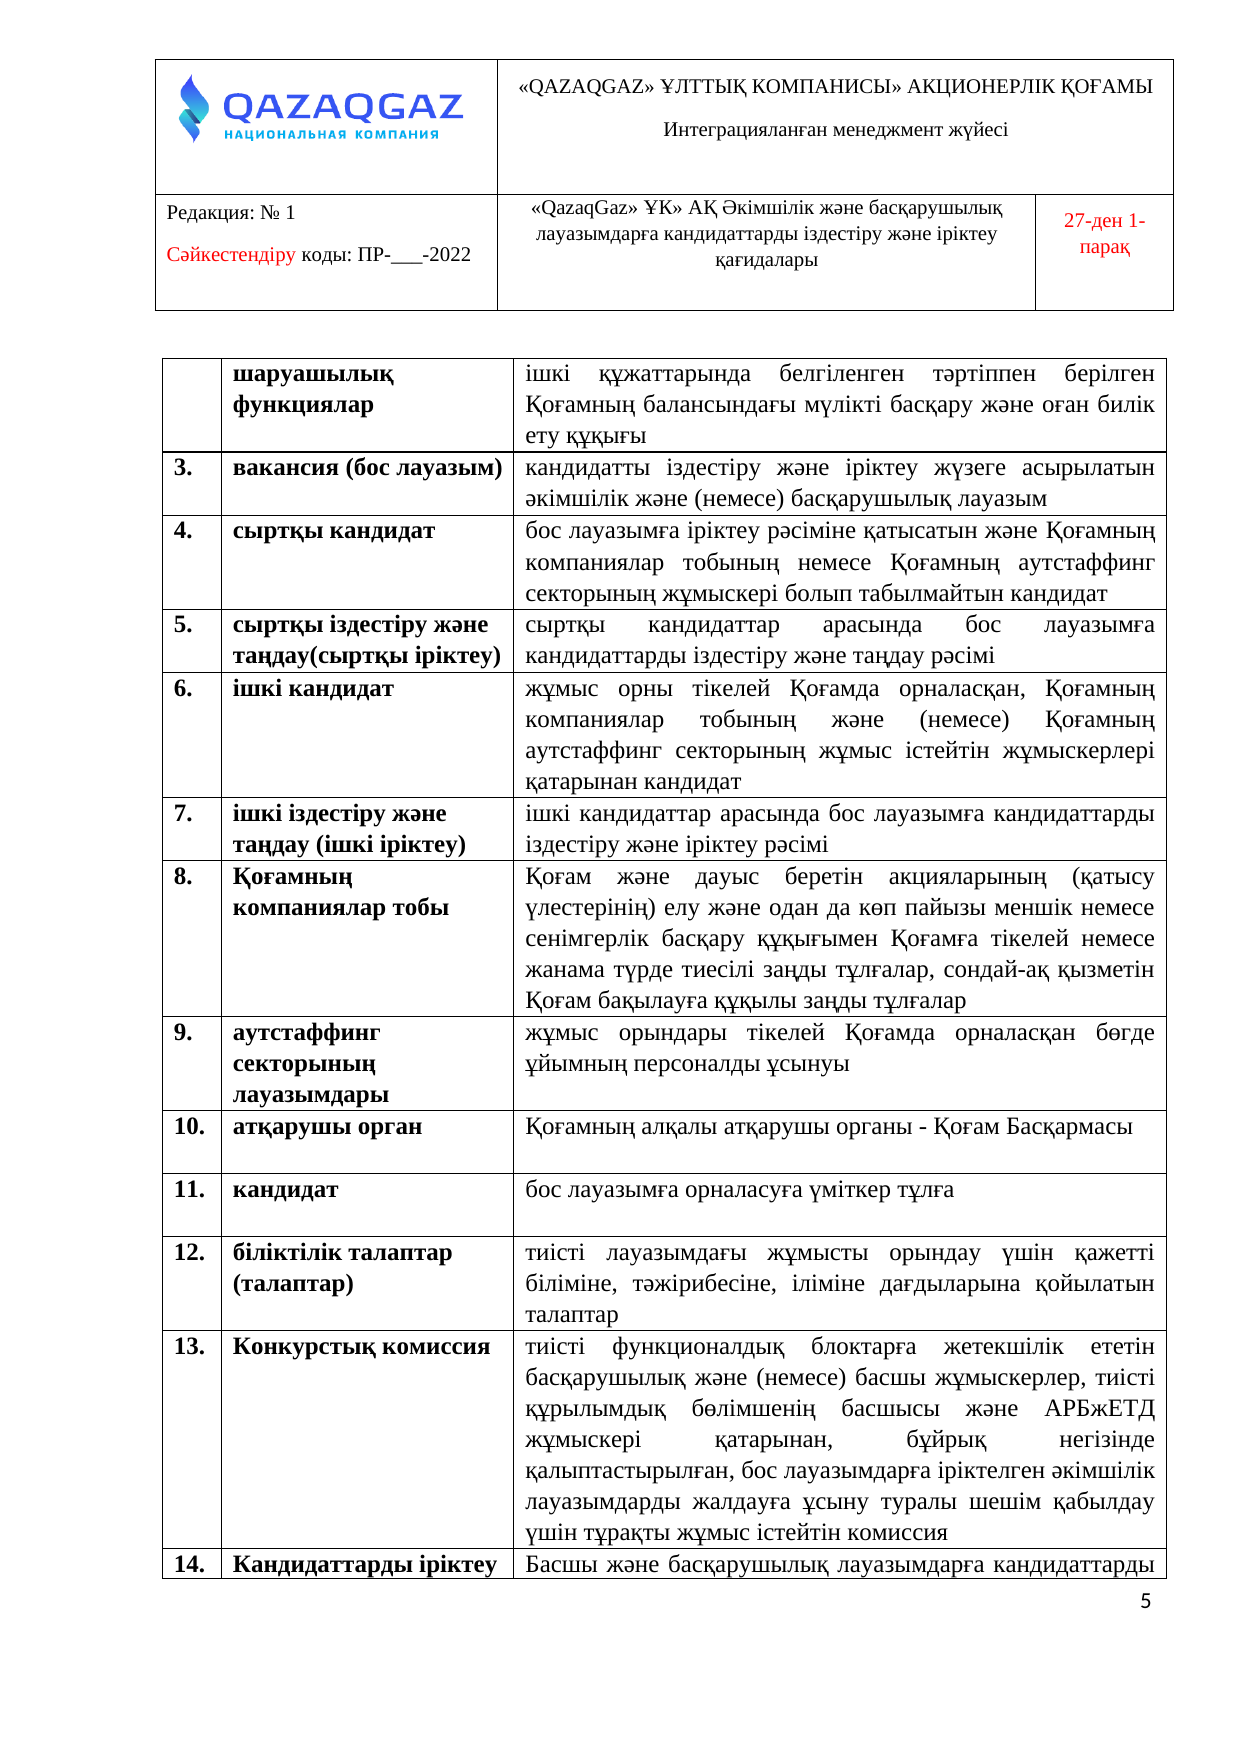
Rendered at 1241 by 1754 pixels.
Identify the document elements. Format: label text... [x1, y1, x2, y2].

table_cell [163, 610, 221, 672]
table_cell бос лауазымға орналасуға үміткер тұлға [514, 1174, 1166, 1236]
table_cell тиісті лауазымдағы жұмысты орындау үшін қажетті біліміне, тәжірибесіне, іліміне дағдыларына қойылатын талаптар [514, 1237, 1166, 1330]
table_cell тиісті функционалдық блоктарға жетекшілік ететін басқарушылық және (немесе) басшы жұмыскерлер, тиісті құрылымдық бөлімшенің басшысы және АРБжЕТД жұмыскері қатарынан, бұйрық негізінде қалыптастырылған, бос лауазымдарға іріктелген әкімшілік лауазымдарды жалдауға ұсыну туралы шешім қабылдау үшін тұрақты жұмыс істейтін комиссия [514, 1331, 1166, 1548]
table_cell [163, 1174, 221, 1236]
table_cell [163, 359, 221, 451]
table_cell атқарушы орган [222, 1111, 513, 1173]
table_cell [163, 1017, 221, 1110]
table_cell [163, 1331, 221, 1548]
table_cell [163, 453, 221, 514]
table_cell жұмыс орны тікелей Қоғамда орналасқан, Қоғамның компаниялар тобының және (немесе) Қоғамның аутстаффинг секторының жұмыс істейтін жұмыскерлері қатарынан кандидат [514, 673, 1166, 797]
table_cell ішкі іздестіру және таңдау (ішкі іріктеу) [222, 798, 513, 860]
table_cell бос лауазымға іріктеу рәсіміне қатысатын және Қоғамның компаниялар тобының немесе Қоғамның аутстаффинг секторының жұмыскері болып табылмайтын кандидат [514, 516, 1166, 608]
table_cell әкімшілік-шаруашылық функциялар [222, 359, 513, 451]
table_cell [163, 516, 221, 608]
table_cell жұмыс орындары тікелей Қоғамда орналасқан бөгде ұйымның персоналды ұсынуы [514, 1017, 1166, 1110]
table_cell [163, 1237, 221, 1330]
table_cell ішкі кандидат [222, 673, 513, 797]
table_cell Кандидаттарды іріктеу жөніндегі комиссия [222, 1549, 513, 1578]
table_cell вакансия (бос лауазым) [222, 453, 513, 514]
table_cell сыртқы іздеcтіру және таңдау(сыртқы іріктеу) [222, 610, 513, 672]
table_cell Конкурстық комиссия [222, 1331, 513, 1548]
table_cell Қоғамның алқалы атқарушы органы - Қоғам Басқармасы [514, 1111, 1166, 1173]
table_cell [163, 673, 221, 797]
table_cell Қоғам және дауыс беретін акцияларының (қатысу үлестерінің) елу және одан да көп пайызы меншік немесе сенімгерлік басқару құқығымен Қоғамға тікелей немесе жанама түрде тиесілі заңды тұлғалар, сондай-ақ қызметін Қоғам бақылауға құқылы заңды тұлғалар [514, 861, 1166, 1016]
table_cell аутстаффинг секторының лауазымдары [222, 1017, 513, 1110]
table_cell кандидат [222, 1174, 513, 1236]
table_cell [163, 798, 221, 860]
table_cell сыртқы кандидат [222, 516, 513, 608]
picture [166, 60, 487, 156]
table_cell кандидатты іздестіру және іріктеу жүзеге асырылатын әкімшілік және (немесе) басқарушылық лауазым [514, 453, 1166, 514]
table_cell [163, 1549, 221, 1578]
table_cell Қоғамның компаниялар тобы [222, 861, 513, 1016]
table_cell [163, 1111, 221, 1173]
table_cell [163, 861, 221, 1016]
table_cell ішкі кандидаттар арасында бос лауазымға кандидаттарды іздестіру және іріктеу рәсімі [514, 798, 1166, 860]
table_cell біліктілік талаптар (талаптар) [222, 1237, 513, 1330]
table_cell сыртқы кандидаттар арасында бос лауазымға кандидаттарды іздестіру және таңдау рәсімі [514, 610, 1166, 672]
